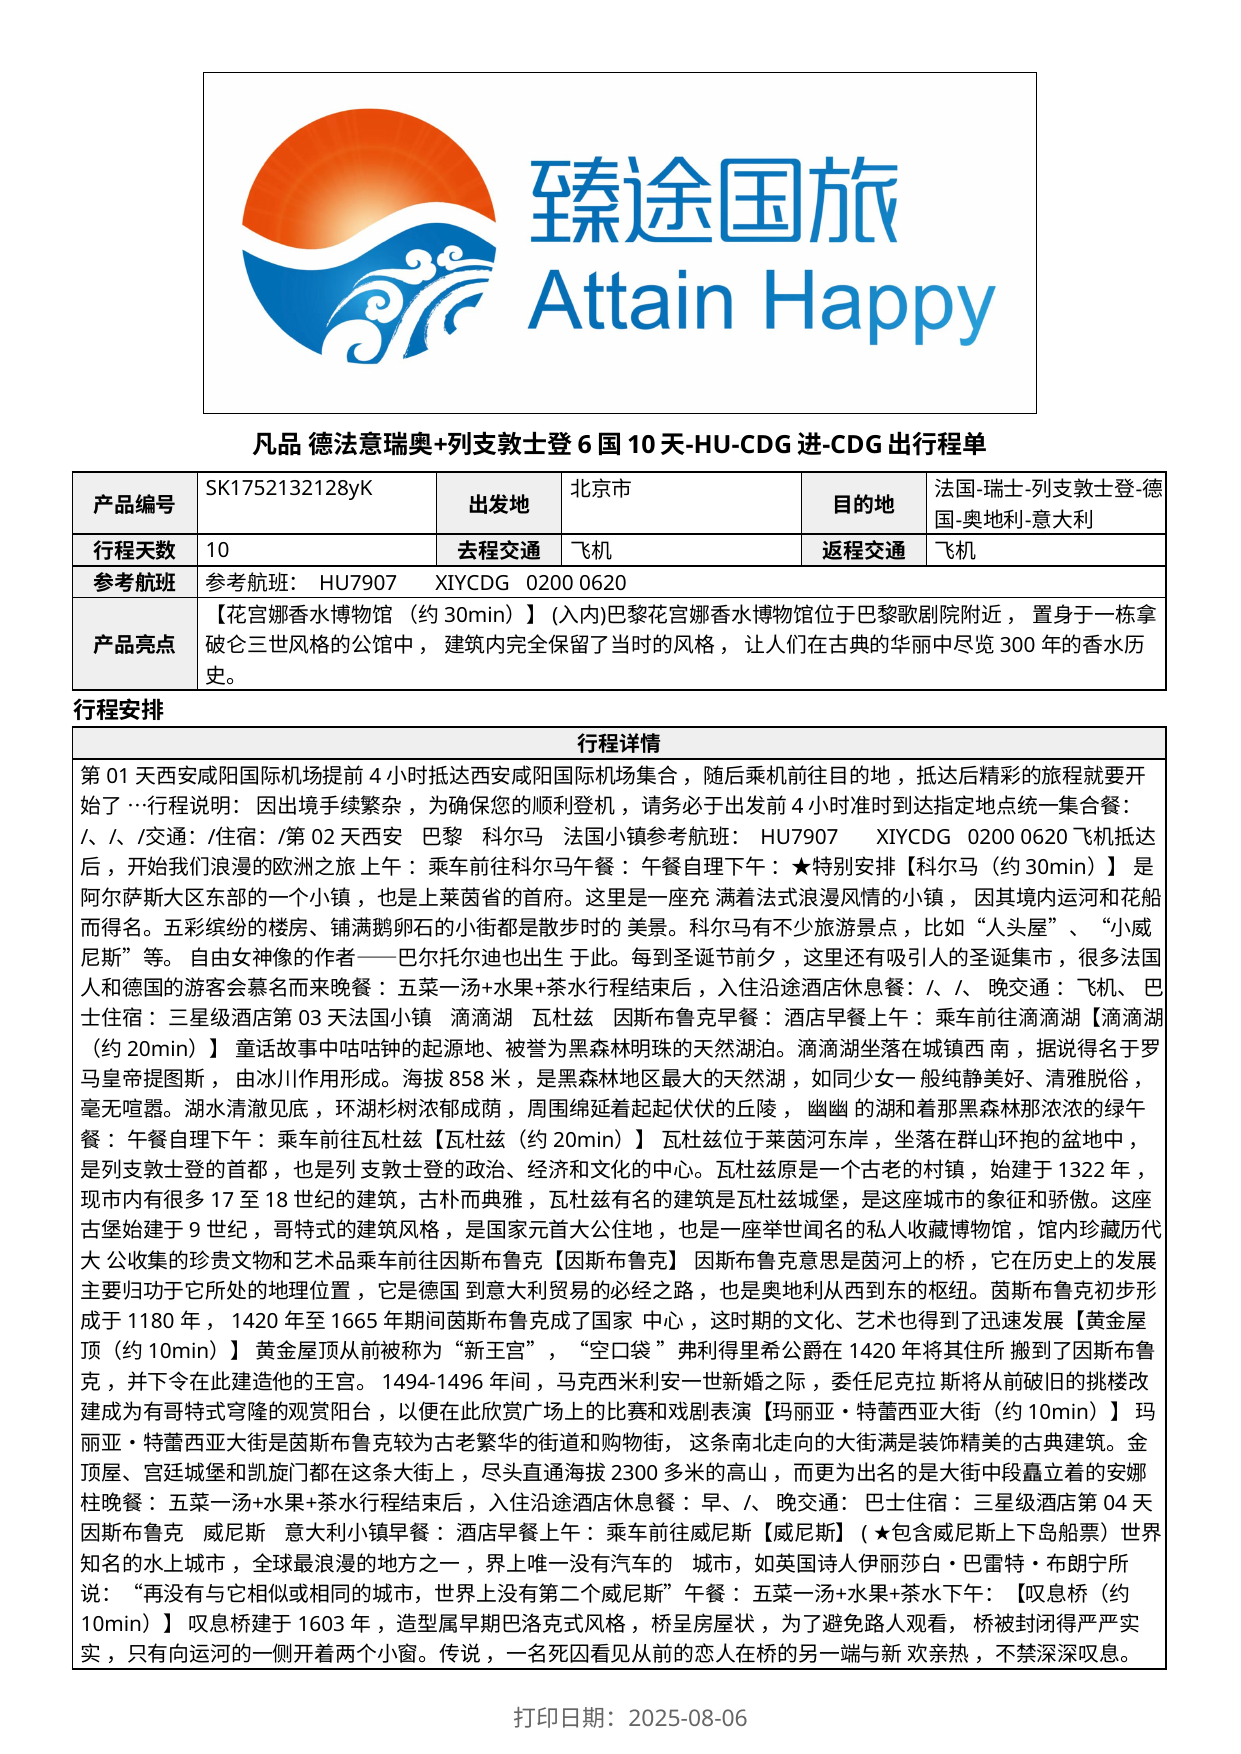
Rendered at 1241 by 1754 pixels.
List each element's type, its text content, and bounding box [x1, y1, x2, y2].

text 凡品 德法意瑞奥+列支敦士登6国10天-HU-CDG进-CDG出行程单 [73, 424, 1167, 461]
table_header SK1752132128yK [198, 473, 436, 533]
table_cell 去程交通 [437, 535, 561, 565]
table_cell 行程天数 [73, 535, 197, 565]
table_header 出发地 [437, 473, 561, 533]
picture [204, 73, 1036, 413]
table_cell 参考航班 [73, 567, 197, 597]
table_cell 【花宫娜香水博物馆 （约 30min）】 (入内)巴黎花宫娜香水博物馆位于巴黎歌剧院附近 ， 置身于一栋拿破仑三世风格的公馆中 ， 建筑内完全保留了当时的风格 ， 让人们在古典的华丽中尽览 300 年的香水历史。 [198, 598, 1165, 689]
table_cell 飞机 [562, 535, 801, 565]
table_header 产品编号 [73, 473, 197, 533]
table_cell 飞机 [927, 535, 1165, 565]
table_cell 返程交通 [802, 535, 926, 565]
table_cell 10 [198, 535, 436, 565]
table_header 北京市 [562, 473, 801, 533]
table_cell 第 01 天 [73, 760, 1165, 1668]
table_cell 参考航班： HU7907 XIYCDG 0200 0620 [198, 567, 1165, 597]
table_header 目的地 [802, 473, 926, 533]
table_cell 产品亮点 [73, 598, 197, 689]
table_header 行程详情 [73, 728, 1165, 758]
text 行程安排 [73, 692, 1167, 725]
table_header 法国-瑞士-列支敦士登-德国-奥地利-意大利 [927, 473, 1165, 533]
